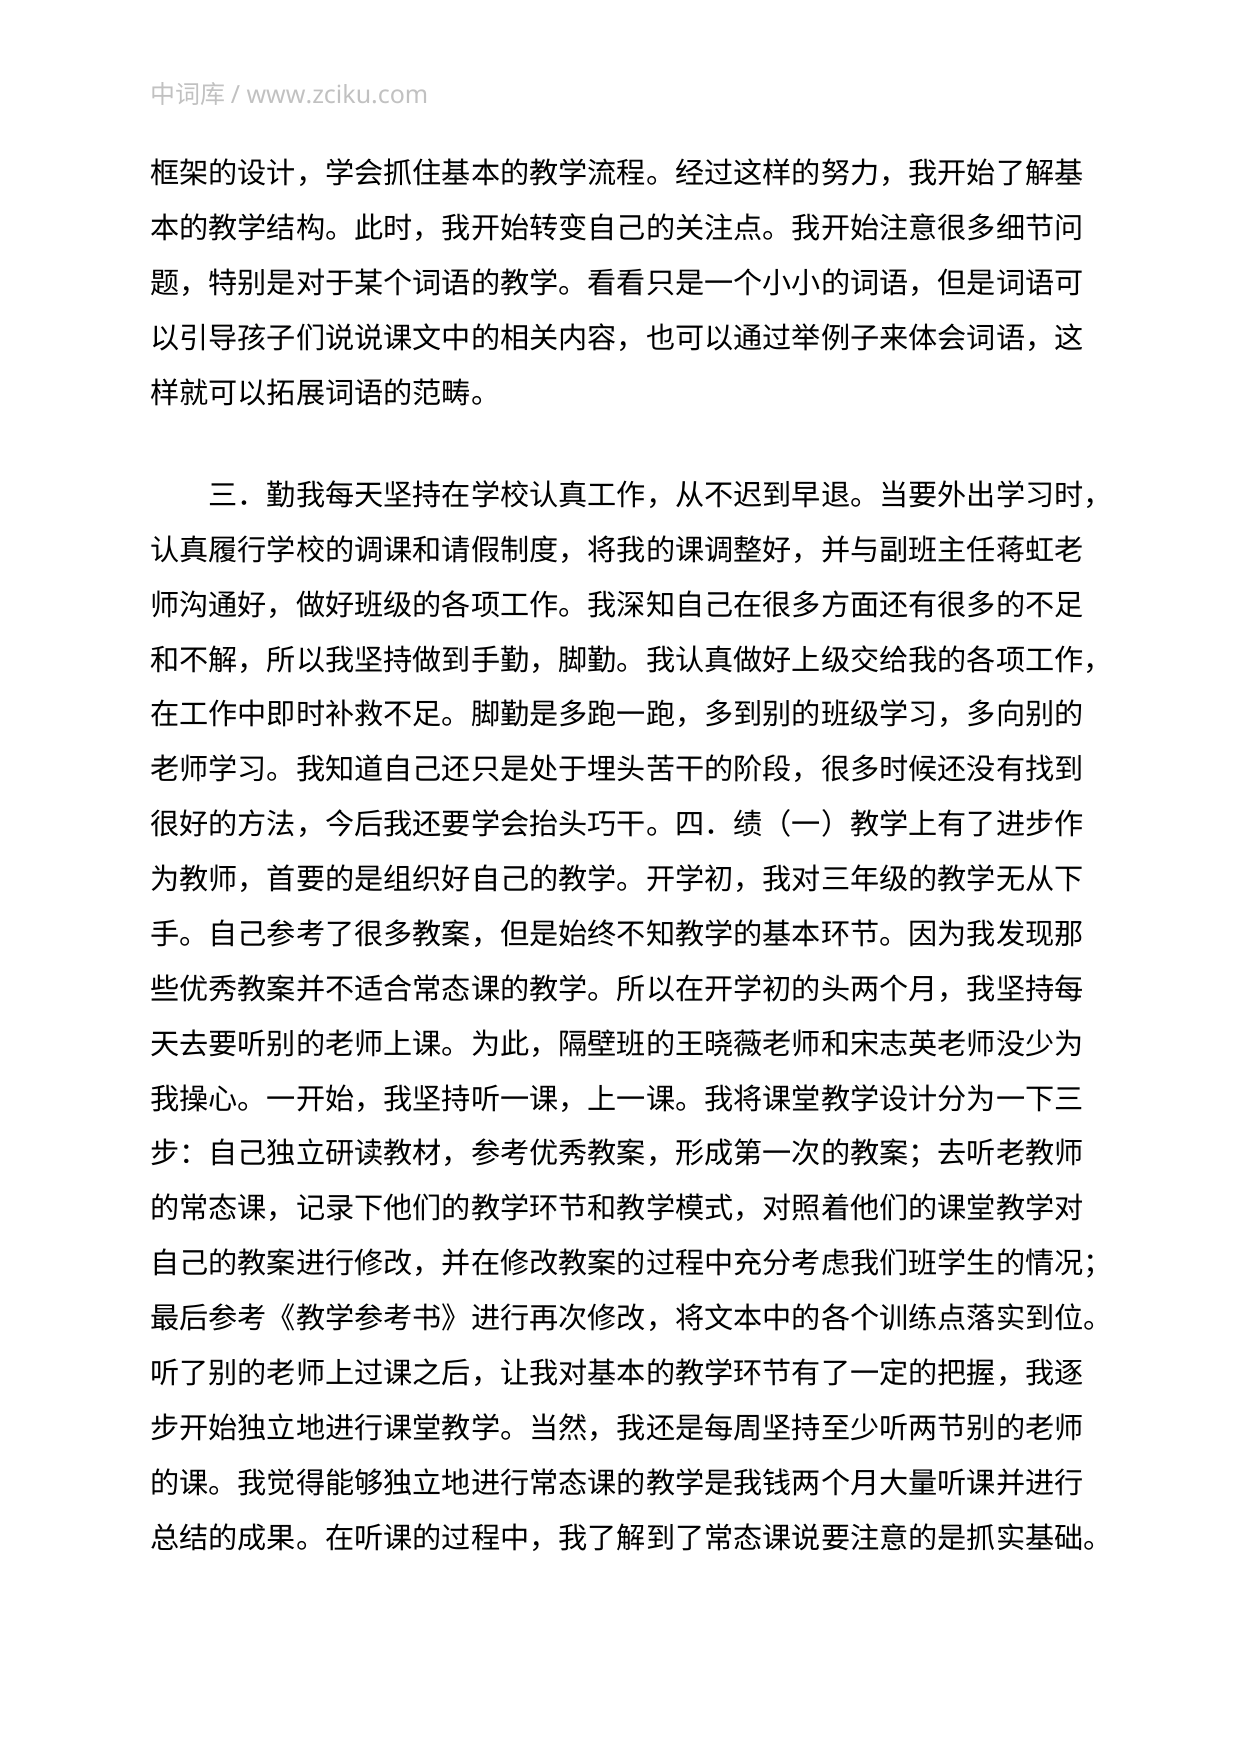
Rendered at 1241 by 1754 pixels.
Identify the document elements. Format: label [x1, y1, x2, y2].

text [150, 150, 1090, 412]
text [150, 471, 1090, 1557]
